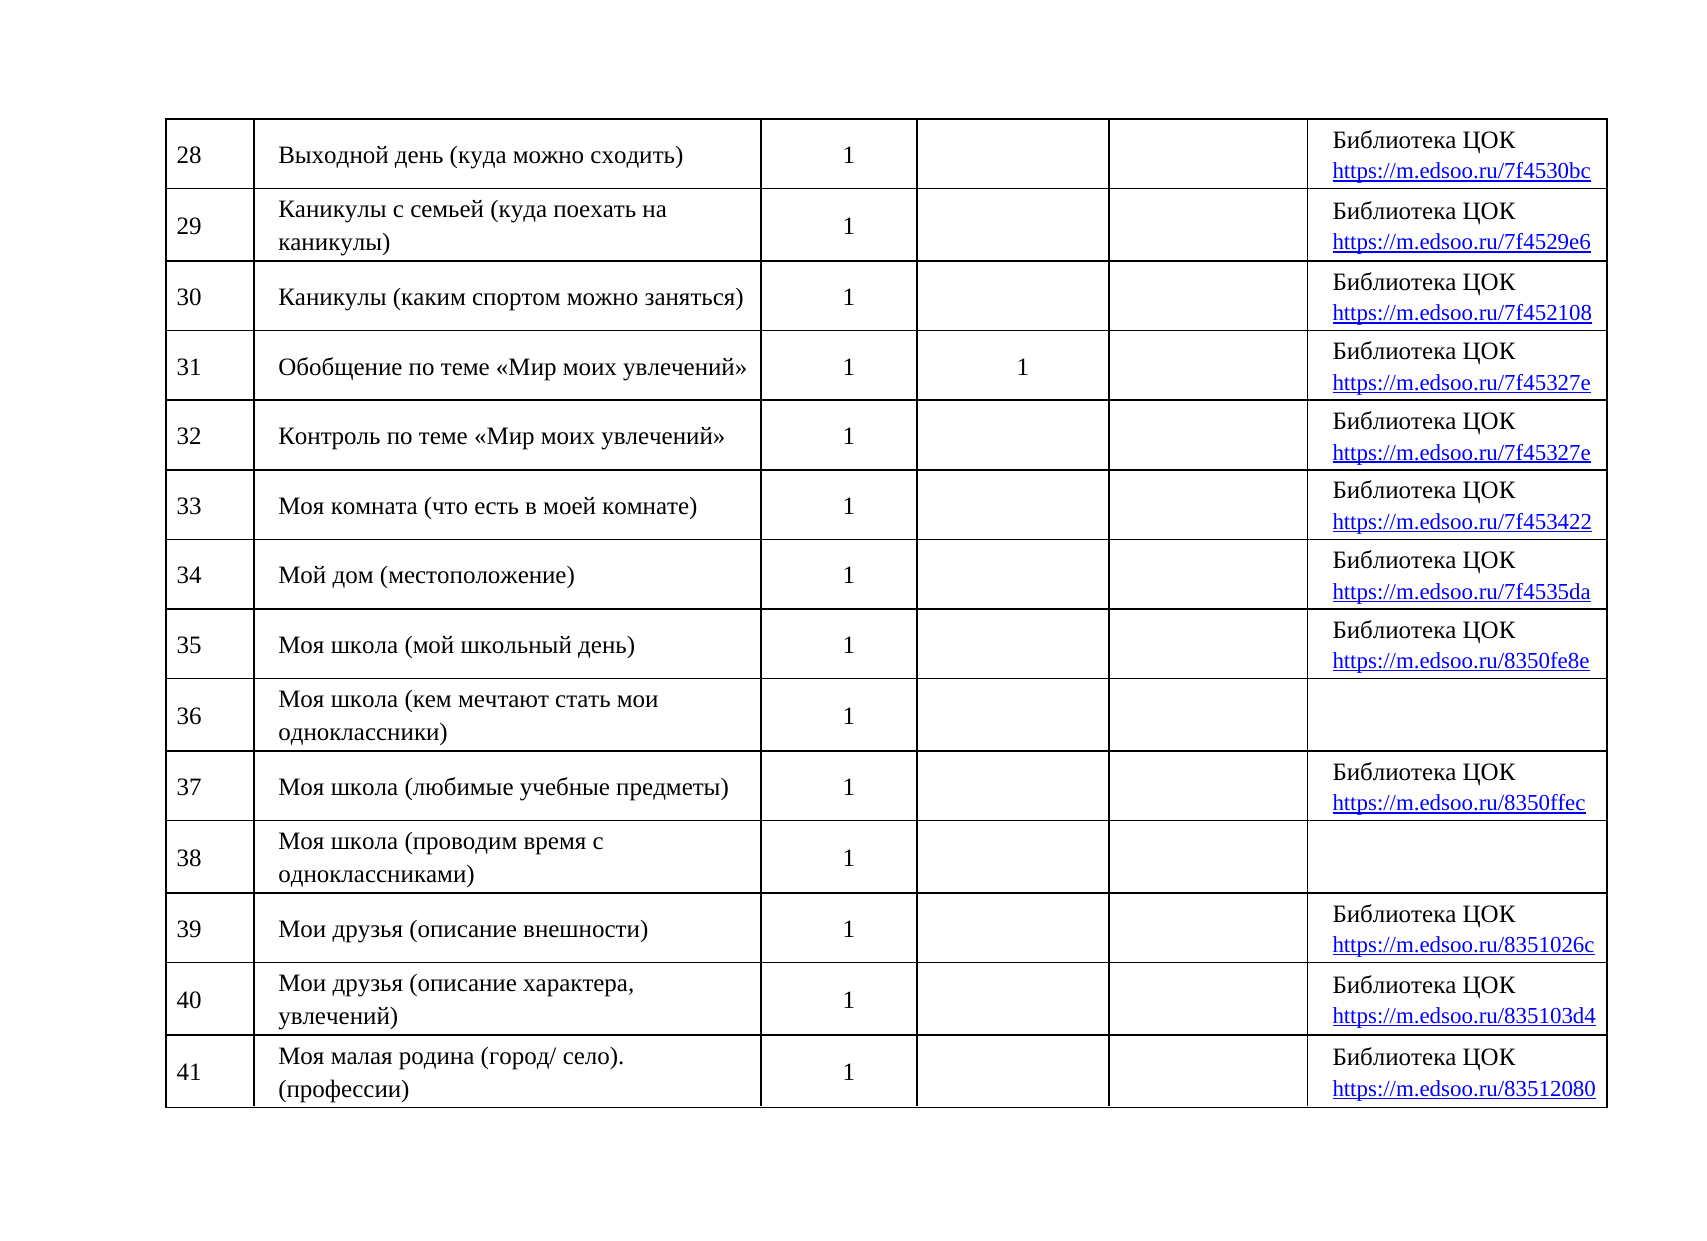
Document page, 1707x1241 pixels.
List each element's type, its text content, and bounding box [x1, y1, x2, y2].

table_cell 1 [762, 1036, 916, 1106]
table_cell 1 [762, 401, 916, 469]
table_cell [1110, 331, 1307, 399]
table_cell Каникулы (каким спортом можно заняться) [255, 262, 760, 330]
table_cell [1110, 752, 1307, 819]
table_cell Библиотека ЦОК https://m.edsoo.ru/8350ffec [1308, 752, 1606, 819]
table_cell 1 [762, 821, 916, 892]
table_cell 1 [762, 679, 916, 750]
table_cell [918, 471, 1108, 538]
table_cell Библиотека ЦОК https://m.edsoo.ru/7f452108 [1308, 262, 1606, 330]
table_cell Моя школа (проводим время с одноклассниками) [255, 821, 760, 892]
table_cell Выходной день (куда можно сходить) [255, 120, 760, 188]
table_cell [1110, 1036, 1307, 1106]
table_cell 1 [762, 262, 916, 330]
table_cell 39 [167, 894, 253, 962]
table_cell 37 [167, 752, 253, 819]
table_cell 1 [762, 120, 916, 188]
table_cell 31 [167, 331, 253, 399]
table_cell Библиотека ЦОК https://m.edsoo.ru/7f45327e [1308, 401, 1606, 469]
table_cell 1 [762, 963, 916, 1034]
table_cell 1 [762, 189, 916, 260]
table_cell [1110, 120, 1307, 188]
table_cell [918, 963, 1108, 1034]
table_cell Контроль по теме «Мир моих увлечений» [255, 401, 760, 469]
table_cell 41 [167, 1036, 253, 1106]
table_cell [1110, 189, 1307, 260]
table_cell [918, 821, 1108, 892]
table_cell [918, 679, 1108, 750]
table_cell [1308, 821, 1606, 892]
table_cell [1110, 894, 1307, 962]
table_cell [918, 894, 1108, 962]
table_cell 40 [167, 963, 253, 1034]
table_cell Библиотека ЦОК https://m.edsoo.ru/83512080 [1308, 1036, 1606, 1106]
table_cell 28 [167, 120, 253, 188]
table_cell 33 [167, 471, 253, 538]
table_cell 1 [762, 331, 916, 399]
table_cell 1 [762, 610, 916, 678]
table_cell 35 [167, 610, 253, 678]
table_cell [918, 189, 1108, 260]
table_cell Библиотека ЦОК https://m.edsoo.ru/7f453422 [1308, 471, 1606, 538]
table_cell Обобщение по теме «Мир моих увлечений» [255, 331, 760, 399]
table_cell Библиотека ЦОК https://m.edsoo.ru/835103d4 [1308, 963, 1606, 1034]
table_cell [1110, 679, 1307, 750]
table_cell [1308, 679, 1606, 750]
table_cell Библиотека ЦОК https://m.edsoo.ru/8351026c [1308, 894, 1606, 962]
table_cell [1308, 189, 1606, 260]
table_cell [918, 262, 1108, 330]
table_cell Моя школа (кем мечтают стать мои одноклассники) [255, 679, 760, 750]
table_cell 36 [167, 679, 253, 750]
table_cell 30 [167, 262, 253, 330]
table_cell 34 [167, 540, 253, 608]
table_cell 29 [167, 189, 253, 260]
table_cell [1110, 262, 1307, 330]
table_cell Библиотека ЦОК https://m.edsoo.ru/7f45327e [1308, 331, 1606, 399]
table_cell 38 [167, 821, 253, 892]
table_cell 1 [762, 471, 916, 538]
table_cell Моя школа (мой школьный день) [255, 610, 760, 678]
table_cell [918, 610, 1108, 678]
table_cell Мой дом (местоположение) [255, 540, 760, 608]
table_cell [918, 1036, 1108, 1106]
table_cell Мои друзья (описание внешности) [255, 894, 760, 962]
table_cell 1 [762, 540, 916, 608]
table_cell Моя комната (что есть в моей комнате) [255, 471, 760, 538]
table_cell 32 [167, 401, 253, 469]
table_cell Библиотека ЦОК https://m.edsoo.ru/7f4535da [1308, 540, 1606, 608]
table_cell [918, 540, 1108, 608]
table_cell 1 [762, 894, 916, 962]
table_cell Библиотека ЦОК https://m.edsoo.ru/8350fe8e [1308, 610, 1606, 678]
table_cell 1 [762, 752, 916, 819]
table_cell [1110, 401, 1307, 469]
table_cell Моя малая родина (город/ село). (профессии) [255, 1036, 760, 1106]
table_cell [1110, 963, 1307, 1034]
table_cell [918, 401, 1108, 469]
table_cell [918, 752, 1108, 819]
table_cell [918, 120, 1108, 188]
table_cell Мои друзья (описание характера, увлечений) [255, 963, 760, 1034]
table_cell [1110, 540, 1307, 608]
table_cell [1110, 471, 1307, 538]
table_cell Каникулы с семьей (куда поехать на каникулы) [255, 189, 760, 260]
table_cell 1 [918, 331, 1108, 399]
table_cell [1110, 610, 1307, 678]
table_cell Моя школа (любимые учебные предметы) [255, 752, 760, 819]
table_cell Библиотека ЦОК https://m.edsoo.ru/7f4530bc [1308, 120, 1606, 188]
table_cell [1110, 821, 1307, 892]
